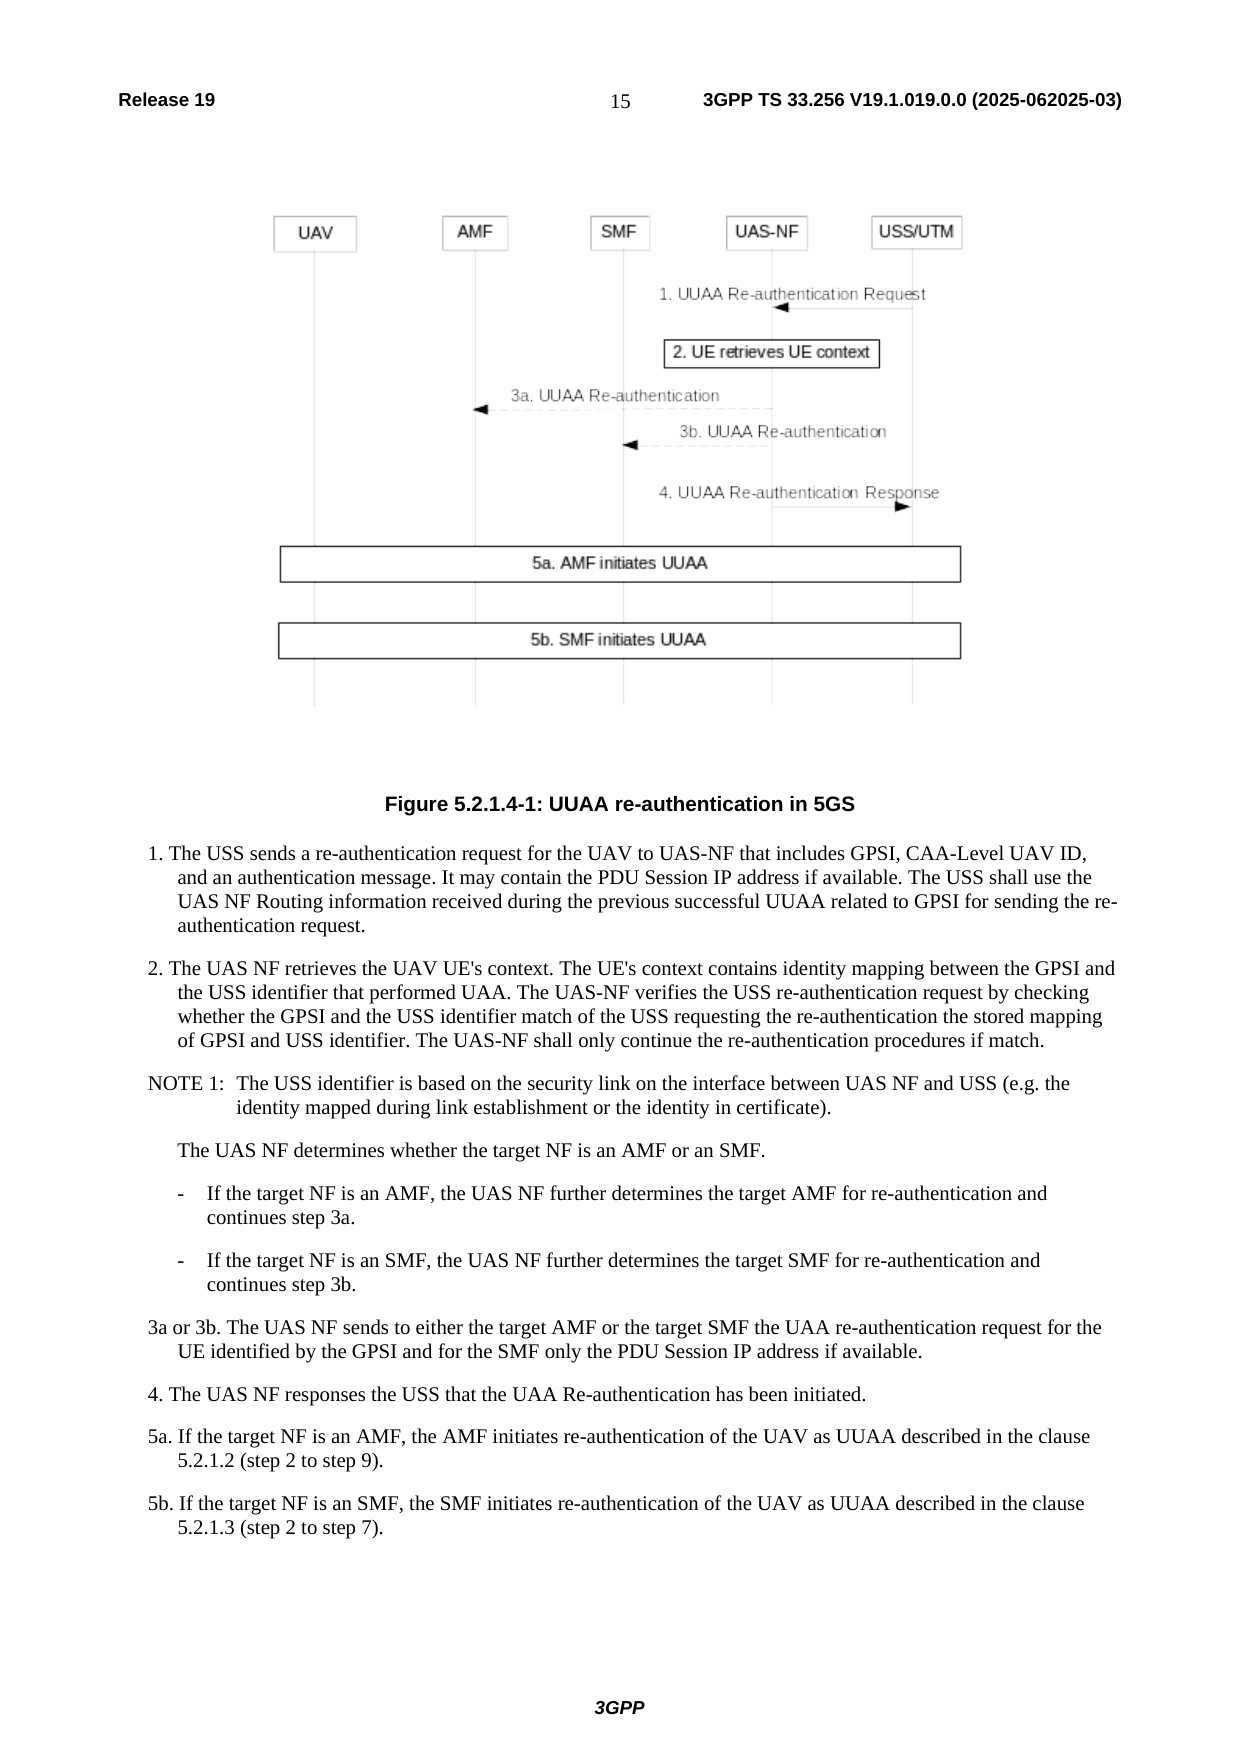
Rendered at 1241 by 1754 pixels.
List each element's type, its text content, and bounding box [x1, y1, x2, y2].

text - If the target NF is an AMF, the UAS NF further determines the target AMF for re-authentication and continues step 3a. [177, 1181, 1122, 1229]
text 5b. If the target NF is an SMF, the SMF initiates re-authentication of the UAV as UUAA described in the clause 5.2.1.3 (step 2 to step 7). [148, 1491, 1122, 1539]
text NOTE 1: The USS identifier is based on the security link on the interface between UAS NF and USS (e.g. the identity mapped during link establishment or the identity in certificate). [148, 1071, 1122, 1119]
text The UAS NF determines whether the target NF is an AMF or an SMF. [177, 1138, 1122, 1162]
text 4. The UAS NF responses the USS that the UAA Re-authentication has been initiated. [148, 1382, 1122, 1406]
text - If the target NF is an SMF, the UAS NF further determines the target SMF for re-authentication and continues step 3b. [177, 1248, 1122, 1296]
text 1. The USS sends a re-authentication request for the UAV to UAS-NF that includes GPSI, CAA-Level UAV ID, and an authentication message. It may contain the PDU Session IP address if available. The USS shall use the UAS NF Routing information received during the previous successful UUAA related to GPSI for sending the re-authentication request. [148, 841, 1122, 937]
text Figure 5.2.1.4-1: UUAA re-authentication in 5GS [118, 792, 1122, 816]
text 2. The UAS NF retrieves the UAV UE's context. The UE's context contains identity mapping between the GPSI and the USS identifier that performed UAA. The UAS-NF verifies the USS re-authentication request by checking whether the GPSI and the USS identifier match of the USS requesting the re-authentication the stored mapping of GPSI and USS identifier. The UAS-NF shall only continue the re-authentication procedures if match. [148, 956, 1122, 1052]
text 3a or 3b. The UAS NF sends to either the target AMF or the target SMF the UAA re-authentication request for the UE identified by the GPSI and for the SMF only the PDU Session IP address if available. [148, 1315, 1122, 1363]
text 5a. If the target NF is an AMF, the AMF initiates re-authentication of the UAV as UUAA described in the clause 5.2.1.2 (step 2 to step 9). [148, 1424, 1122, 1472]
